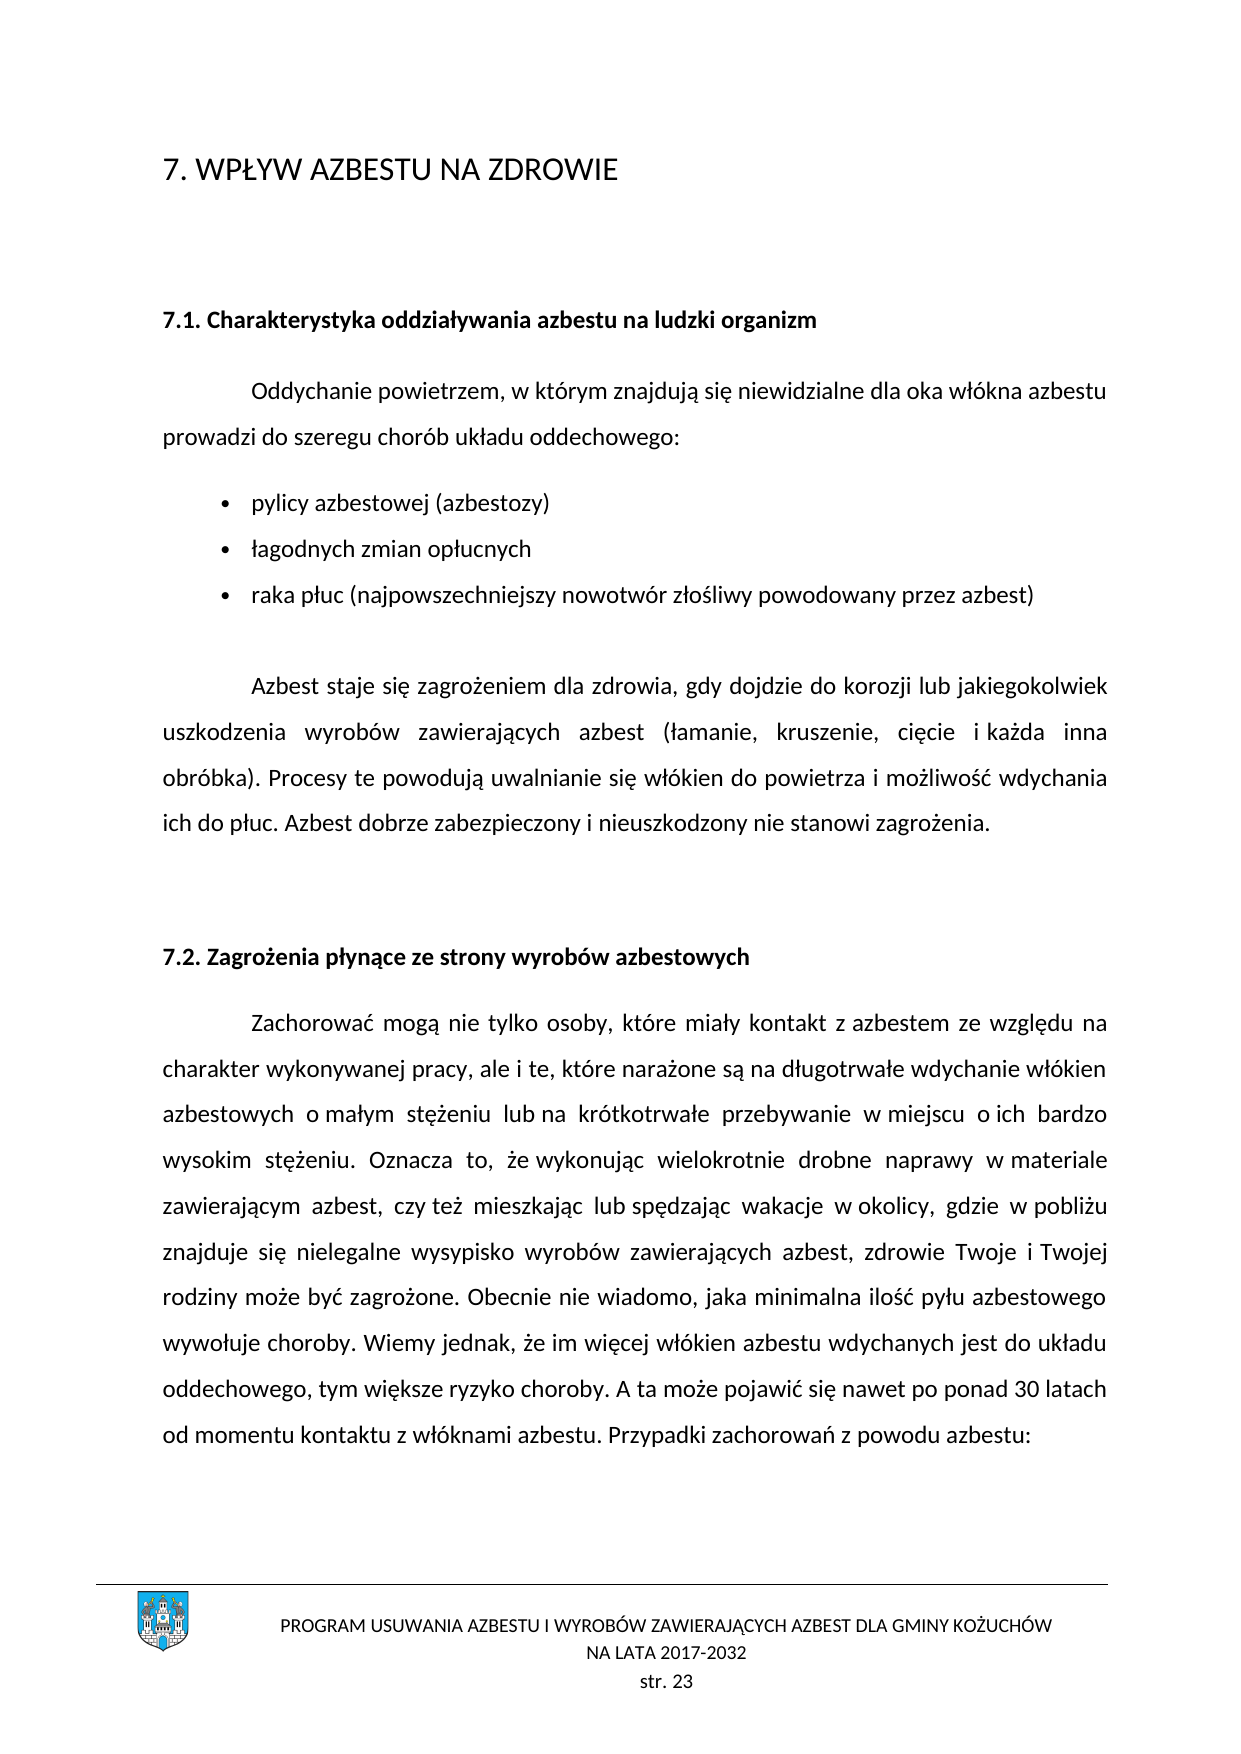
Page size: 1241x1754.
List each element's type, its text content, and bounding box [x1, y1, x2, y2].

list pylicy azbestowej (azbestozy) [222, 487, 1107, 518]
text Zachorować mogą nie tylko osoby, które miały kontakt z azbestem ze względu na charakter wykonywanej pracy, ale i te, które narażone są na długotrwałe wdychanie włókien azbestowych o małym stężeniu lub na krótkotrwałe przebywanie w miejscu o ich bardzo wysokim stężeniu. Oznacza to, że wykonując wielokrotnie drobne naprawy w materiale zawierającym azbest, czy też mieszkając lub spędzając wakacje w okolicy, gdzie w pobliżu znajduje się nielegalne wysypisko wyrobów zawierających azbest, zdrowie Twoje i Twojej rodziny może być zagrożone. Obecnie nie wiadomo, jaka minimalna ilość pyłu azbestowego wywołuje choroby. Wiemy jednak, że im więcej włókien azbestu wdychanych jest do układu oddechowego, tym większe ryzyko choroby. A ta może pojawić się nawet po ponad 30 latach od momentu kontaktu z włóknami azbestu. Przypadki zachorowań z powodu azbestu: [162, 1007, 1107, 1449]
list raka płuc (najpowszechniejszy nowotwór złośliwy powodowany przez azbest) [222, 579, 1107, 609]
text Azbest staje się zagrożeniem dla zdrowia, gdy dojdzie do korozji lub jakiegokolwiek uszkodzenia wyrobów zawierających azbest (łamanie, kruszenie, cięcie i każda inna obróbka). Procesy te powodują uwalnianie się włókien do powietrza i możliwość wdychania ich do płuc. Azbest dobrze zabezpieczony i nieuszkodzony nie stanowi zagrożenia. [162, 670, 1107, 838]
text Oddychanie powietrzem, w którym znajdują się niewidzialne dla oka włókna azbestu prowadzi do szeregu chorób układu oddechowego: [162, 375, 1107, 451]
picture [137, 1591, 189, 1652]
text 7.2. Zagrożenia płynące ze strony wyrobów azbestowych [162, 941, 1107, 971]
text 7. WPŁYW AZBESTU NA ZDROWIE [162, 148, 1107, 188]
list łagodnych zmian opłucnych [222, 533, 1107, 564]
subtitle 7.1. Charakterystyka oddziaływania azbestu na ludzki organizm [162, 304, 1107, 335]
